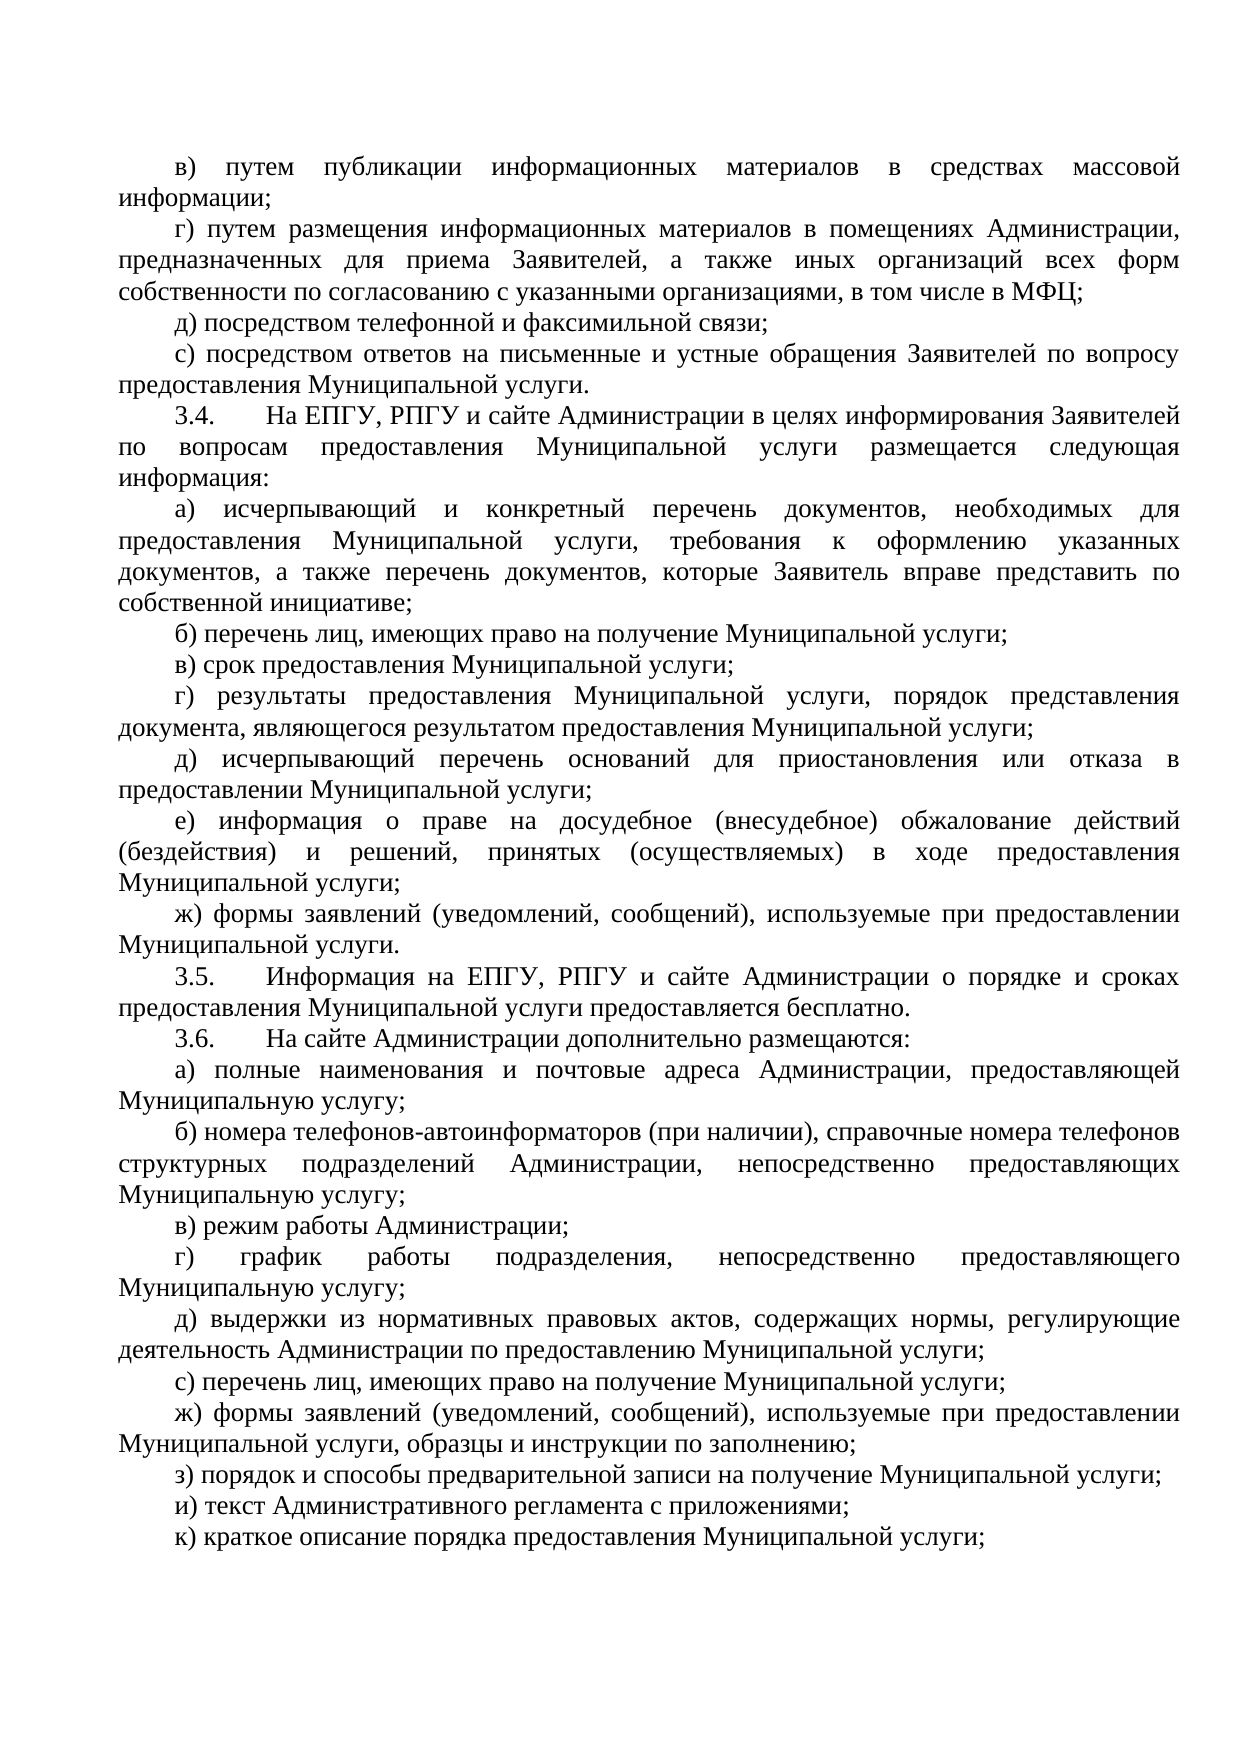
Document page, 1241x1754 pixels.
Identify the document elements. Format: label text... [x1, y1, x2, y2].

text в) срок предоставления Муниципальной услуги; [118, 648, 1181, 679]
text г) график работы подразделения, непосредственно предоставляющего Муниципальную услугу; [118, 1240, 1181, 1302]
text д) посредством телефонной и факсимильной связи; [118, 306, 1181, 337]
text а) полные наименования и почтовые адреса Администрации, предоставляющей Муниципальную услугу; [118, 1053, 1181, 1116]
text 3.6. На сайте Администрации дополнительно размещаются: [118, 1022, 1181, 1053]
text 3.5. Информация на ЕПГУ, РПГУ и сайте Администрации о порядке и сроках предоставления Муниципальной услуги предоставляется бесплатно. [118, 960, 1181, 1022]
text г) результаты предоставления Муниципальной услуги, порядок представления документа, являющегося результатом предоставления Муниципальной услуги; [118, 679, 1181, 742]
text ж) формы заявлений (уведомлений, сообщений), используемые при предоставлении Муниципальной услуги, образцы и инструкции по заполнению; [118, 1396, 1181, 1458]
text в) режим работы Администрации; [118, 1209, 1181, 1240]
text в) путем публикации информационных материалов в средствах массовой информации; [118, 150, 1181, 212]
text а) исчерпывающий и конкретный перечень документов, необходимых для предоставления Муниципальной услуги, требования к оформлению указанных документов, а также перечень документов, которые Заявитель вправе представить по собственной инициативе; [118, 493, 1181, 617]
text е) информация о праве на досудебное (внесудебное) обжалование действий (бездействия) и решений, принятых (осуществляемых) в ходе предоставления Муниципальной услуги; [118, 804, 1181, 897]
text и) текст Административного регламента с приложениями; [118, 1489, 1181, 1520]
text к) краткое описание порядка предоставления Муниципальной услуги; [118, 1520, 1181, 1552]
text ж) формы заявлений (уведомлений, сообщений), используемые при предоставлении Муниципальной услуги. [118, 897, 1181, 960]
text д) исчерпывающий перечень оснований для приостановления или отказа в предоставлении Муниципальной услуги; [118, 742, 1181, 804]
text б) перечень лиц, имеющих право на получение Муниципальной услуги; [118, 617, 1181, 648]
text г) путем размещения информационных материалов в помещениях Администрации, предназначенных для приема Заявителей, а также иных организаций всех форм собственности по согласованию с указанными организациями, в том числе в МФЦ; [118, 212, 1181, 306]
text б) номера телефонов-автоинформаторов (при наличии), справочные номера телефонов структурных подразделений Администрации, непосредственно предоставляющих Муниципальную услугу; [118, 1116, 1181, 1209]
text с) посредством ответов на письменные и устные обращения Заявителей по вопросу предоставления Муниципальной услуги. [118, 337, 1181, 399]
text 3.4. На ЕПГУ, РПГУ и сайте Администрации в целях информирования Заявителей по вопросам предоставления Муниципальной услуги размещается следующая информация: [118, 399, 1181, 493]
text с) перечень лиц, имеющих право на получение Муниципальной услуги; [118, 1365, 1181, 1396]
text д) выдержки из нормативных правовых актов, содержащих нормы, регулирующие деятельность Администрации по предоставлению Муниципальной услуги; [118, 1302, 1181, 1365]
text з) порядок и способы предварительной записи на получение Муниципальной услуги; [118, 1458, 1181, 1489]
